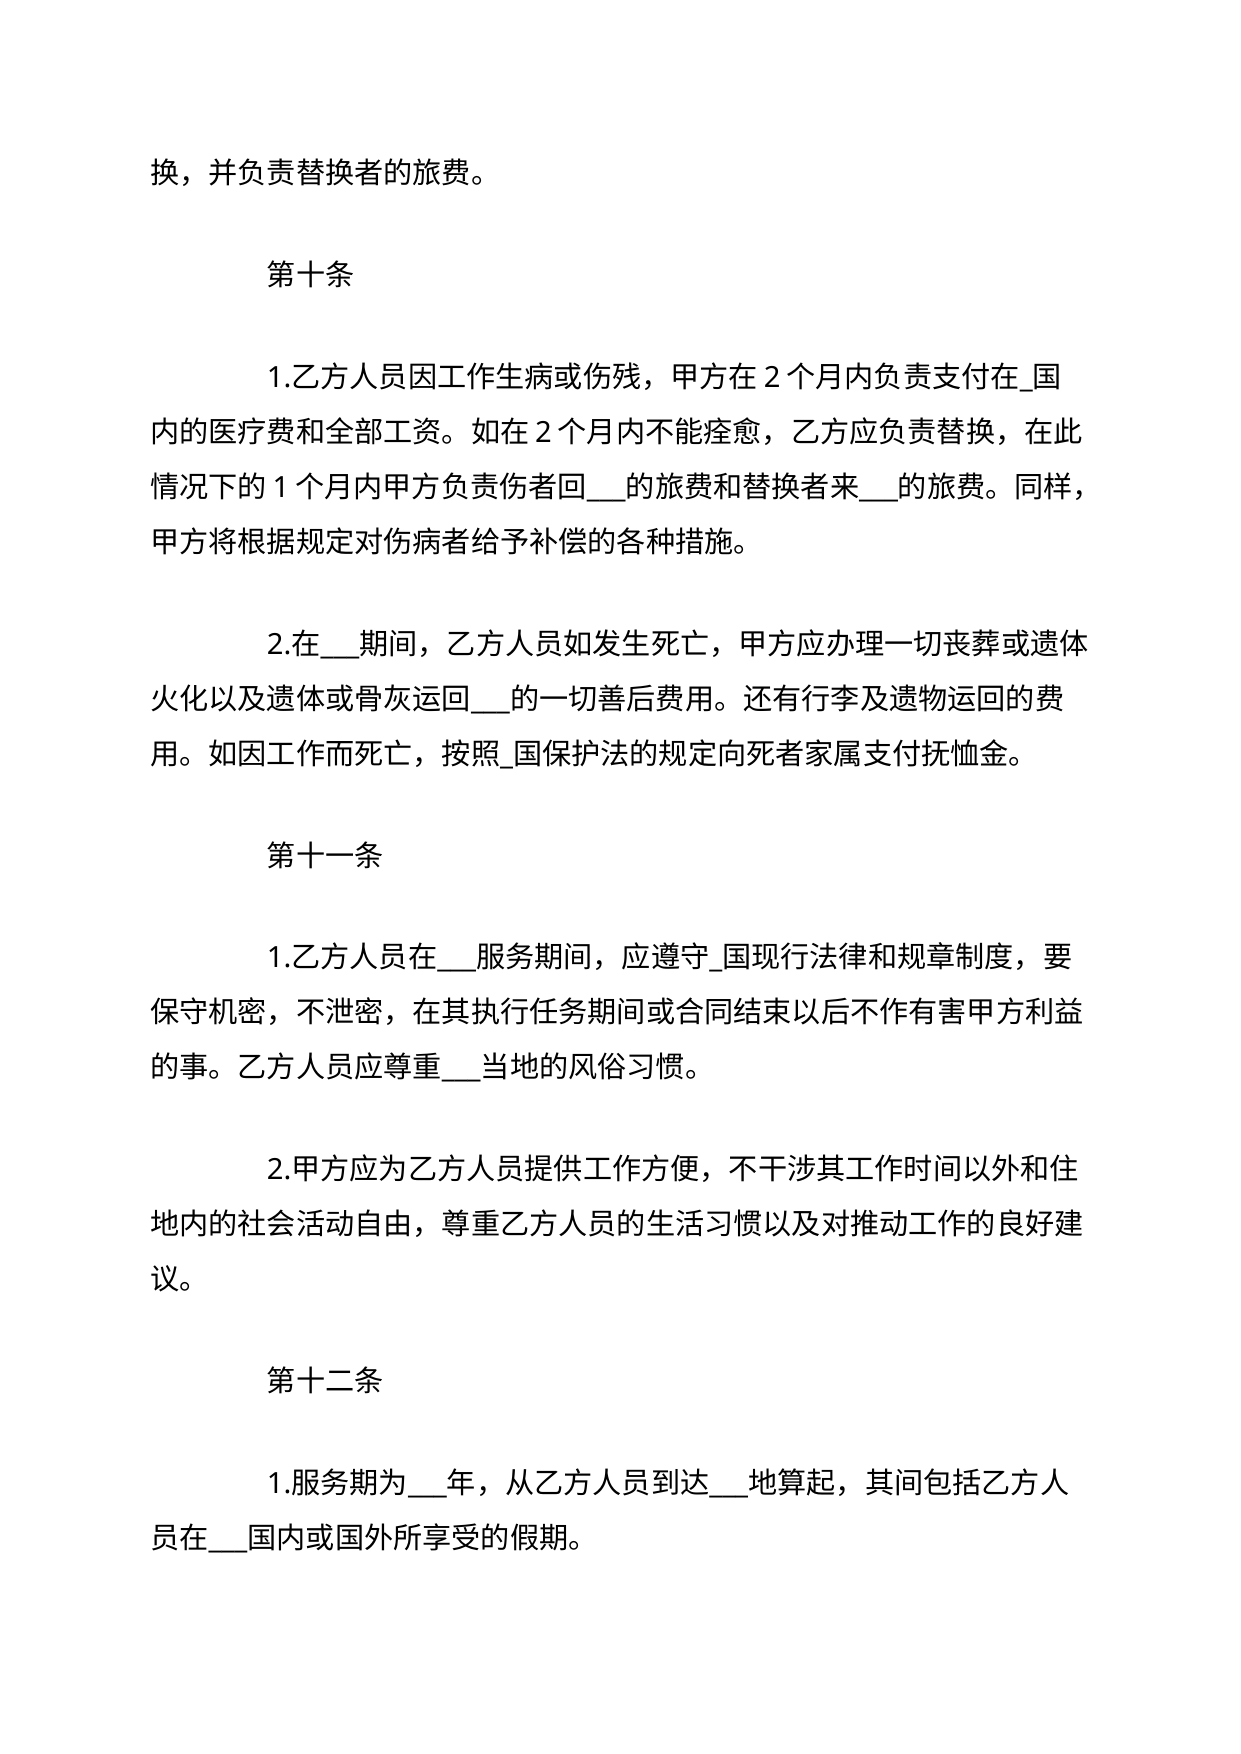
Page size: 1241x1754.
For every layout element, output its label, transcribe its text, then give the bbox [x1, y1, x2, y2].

text 2.在___期间，乙方人员如发生死亡，甲方应办理一切丧葬或遗体火化以及遗体或骨灰运回___的一切善后费用。还有行李及遗物运回的费用。如因工作而死亡，按照_国保护法的规定向死者家属支付抚恤金。 [150, 620, 1090, 773]
text 1.乙方人员在___服务期间，应遵守_国现行法律和规章制度，要保守机密，不泄密，在其执行任务期间或合同结束以后不作有害甲方利益的事。乙方人员应尊重___当地的风俗习惯。 [150, 934, 1090, 1086]
text 1.服务期为___年，从乙方人员到达___地算起，其间包括乙方人员在___国内或国外所享受的假期。 [150, 1459, 1090, 1557]
text 2.甲方应为乙方人员提供工作方便，不干涉其工作时间以外和住地内的社会活动自由，尊重乙方人员的生活习惯以及对推动工作的良好建议。 [150, 1146, 1090, 1298]
text 第十二条 [150, 1358, 1090, 1400]
text 第十条 [150, 252, 1090, 294]
text 第十一条 [150, 832, 1090, 874]
text 1.乙方人员因工作生病或伤残，甲方在2个月内负责支付在_国内的医疗费和全部工资。如在2个月内不能痊愈，乙方应负责替换，在此情况下的1个月内甲方负责伤者回___的旅费和替换者来___的旅费。同样，甲方将根据规定对伤病者给予补偿的各种措施。 [150, 353, 1090, 561]
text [150, 150, 1090, 192]
